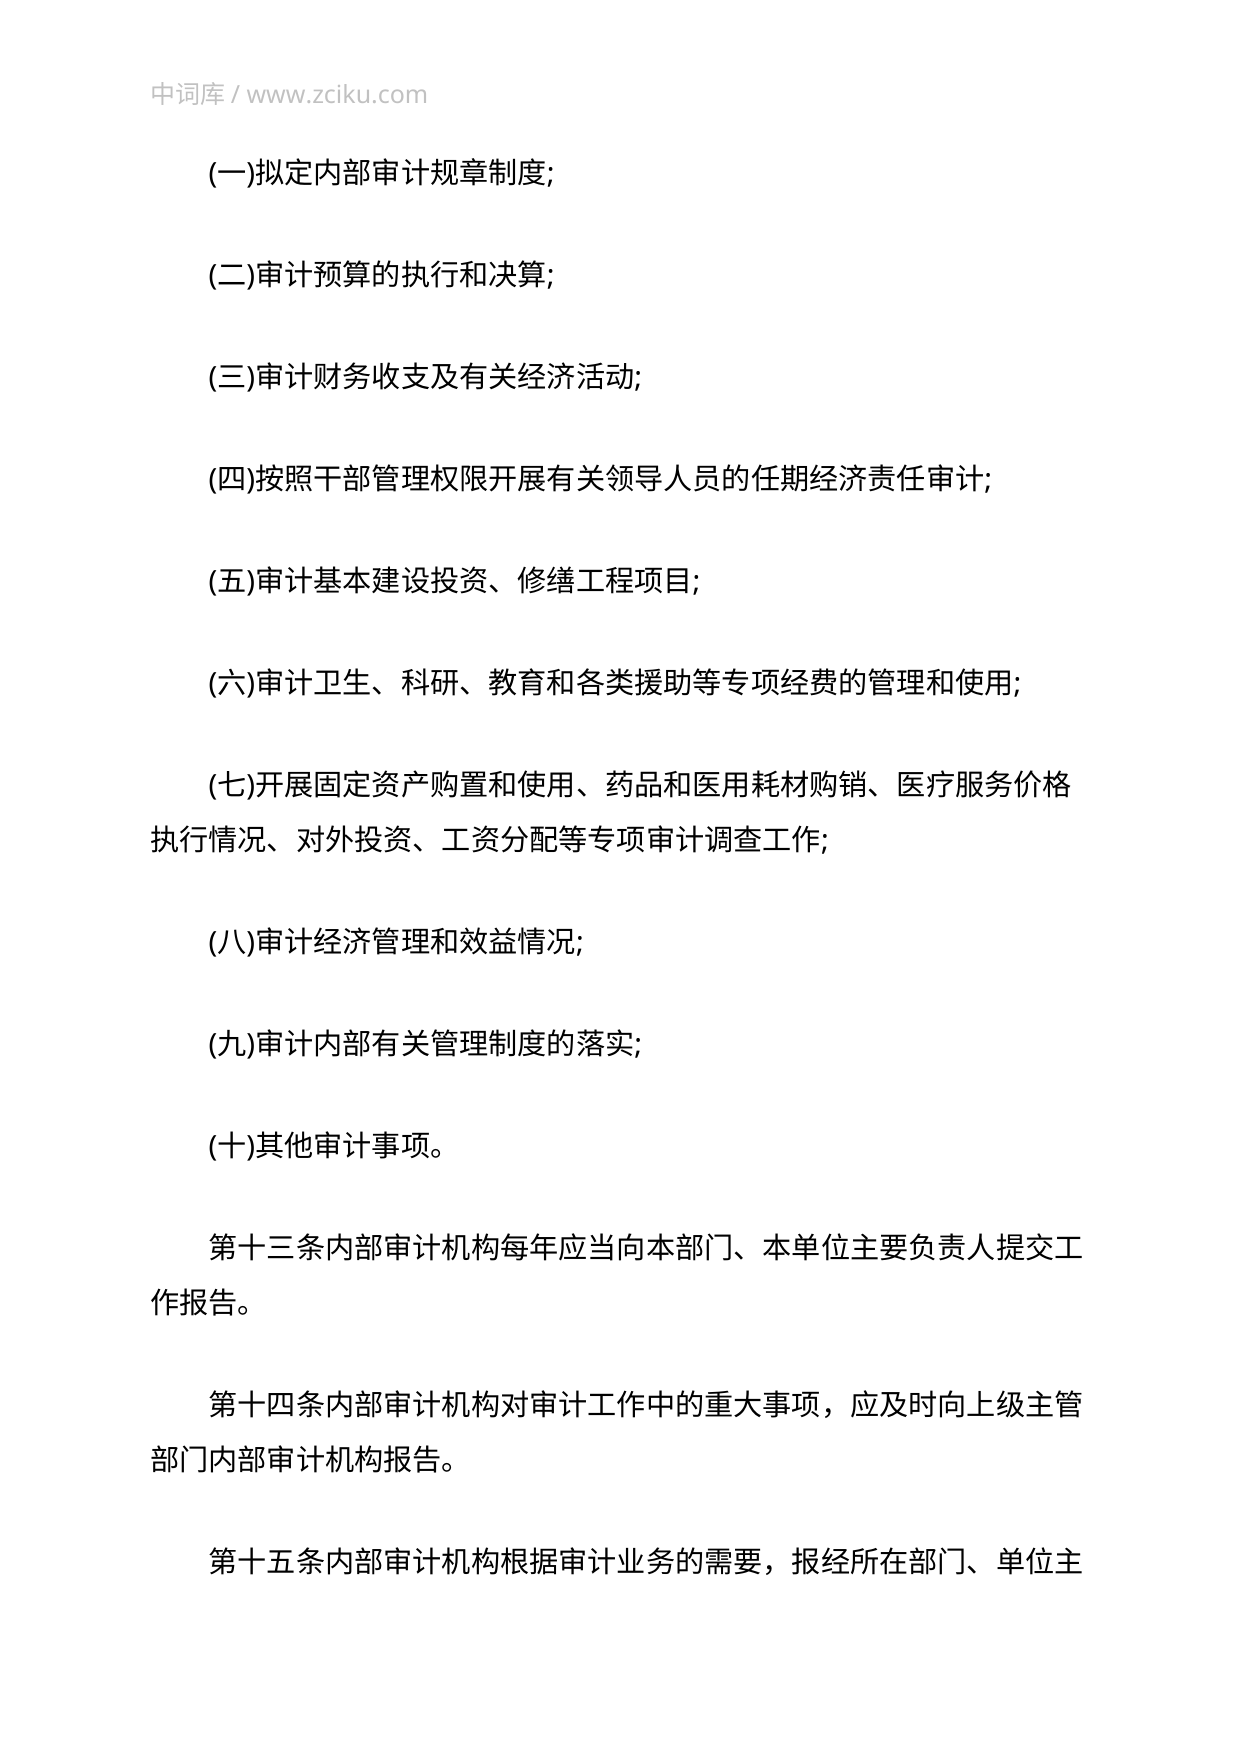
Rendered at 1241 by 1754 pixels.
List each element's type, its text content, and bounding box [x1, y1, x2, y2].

text (七)开展固定资产购置和使用、药品和医用耗材购销、医疗服务价格执行情况、对外投资、工资分配等专项审计调查工作; [150, 762, 1090, 859]
text (十)其他审计事项。 [150, 1123, 1090, 1165]
text 第十四条内部审计机构对审计工作中的重大事项，应及时向上级主管部门内部审计机构报告。 [150, 1381, 1090, 1479]
text (一)拟定内部审计规章制度; [150, 150, 1090, 192]
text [150, 1538, 1090, 1580]
text (五)审计基本建设投资、修缮工程项目; [150, 558, 1090, 600]
text (二)审计预算的执行和决算; [150, 252, 1090, 294]
text (八)审计经济管理和效益情况; [150, 919, 1090, 961]
text (九)审计内部有关管理制度的落实; [150, 1021, 1090, 1063]
text (四)按照干部管理权限开展有关领导人员的任期经济责任审计; [150, 456, 1090, 498]
text (六)审计卫生、科研、教育和各类援助等专项经费的管理和使用; [150, 660, 1090, 702]
text (三)审计财务收支及有关经济活动; [150, 354, 1090, 396]
text 第十三条内部审计机构每年应当向本部门、本单位主要负责人提交工作报告。 [150, 1225, 1090, 1322]
